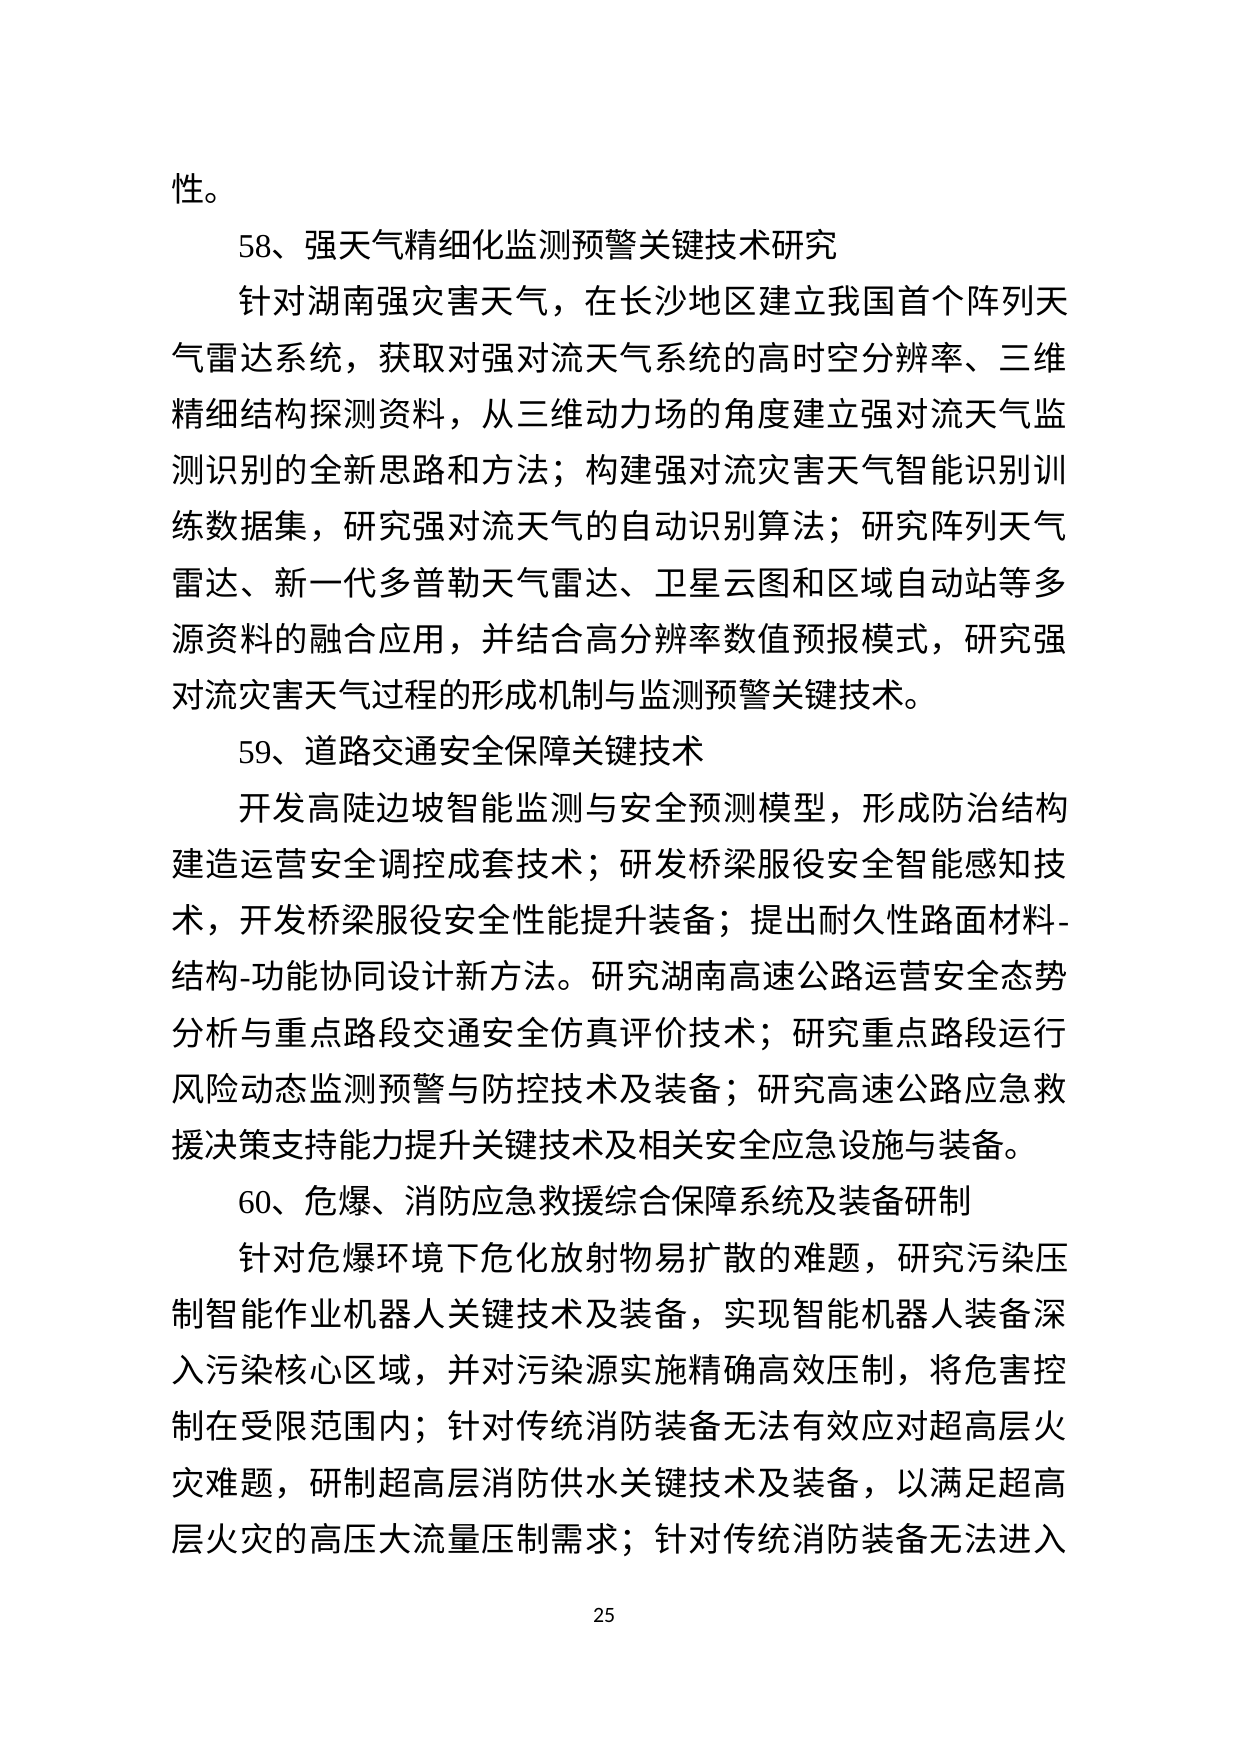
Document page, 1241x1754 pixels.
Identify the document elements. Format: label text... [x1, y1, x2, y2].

text 59、道路交通安全保障关键技术 [171, 719, 1069, 775]
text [171, 156, 1069, 213]
text 开发高陡边坡智能监测与安全预测模型，形成防治结构建造运营安全调控成套技术；研发桥梁服役安全智能感知技术，开发桥梁服役安全性能提升装备；提出耐久性路面材料-结构-功能协同设计新方法。研究湖南高速公路运营安全态势分析与重点路段交通安全仿真评价技术；研究重点路段运行风险动态监测预警与防控技术及装备；研究高速公路应急救援决策支持能力提升关键技术及相关安全应急设施与装备。 [171, 775, 1069, 1169]
text 58、强天气精细化监测预警关键技术研究 [171, 213, 1069, 269]
text 60、危爆、消防应急救援综合保障系统及装备研制 [171, 1169, 1069, 1225]
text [171, 1225, 1069, 1563]
text 针对湖南强灾害天气，在长沙地区建立我国首个阵列天气雷达系统，获取对强对流天气系统的高时空分辨率、三维精细结构探测资料，从三维动力场的角度建立强对流天气监测识别的全新思路和方法；构建强对流灾害天气智能识别训练数据集，研究强对流天气的自动识别算法；研究阵列天气雷达、新一代多普勒天气雷达、卫星云图和区域自动站等多源资料的融合应用，并结合高分辨率数值预报模式，研究强对流灾害天气过程的形成机制与监测预警关键技术。 [171, 269, 1069, 719]
